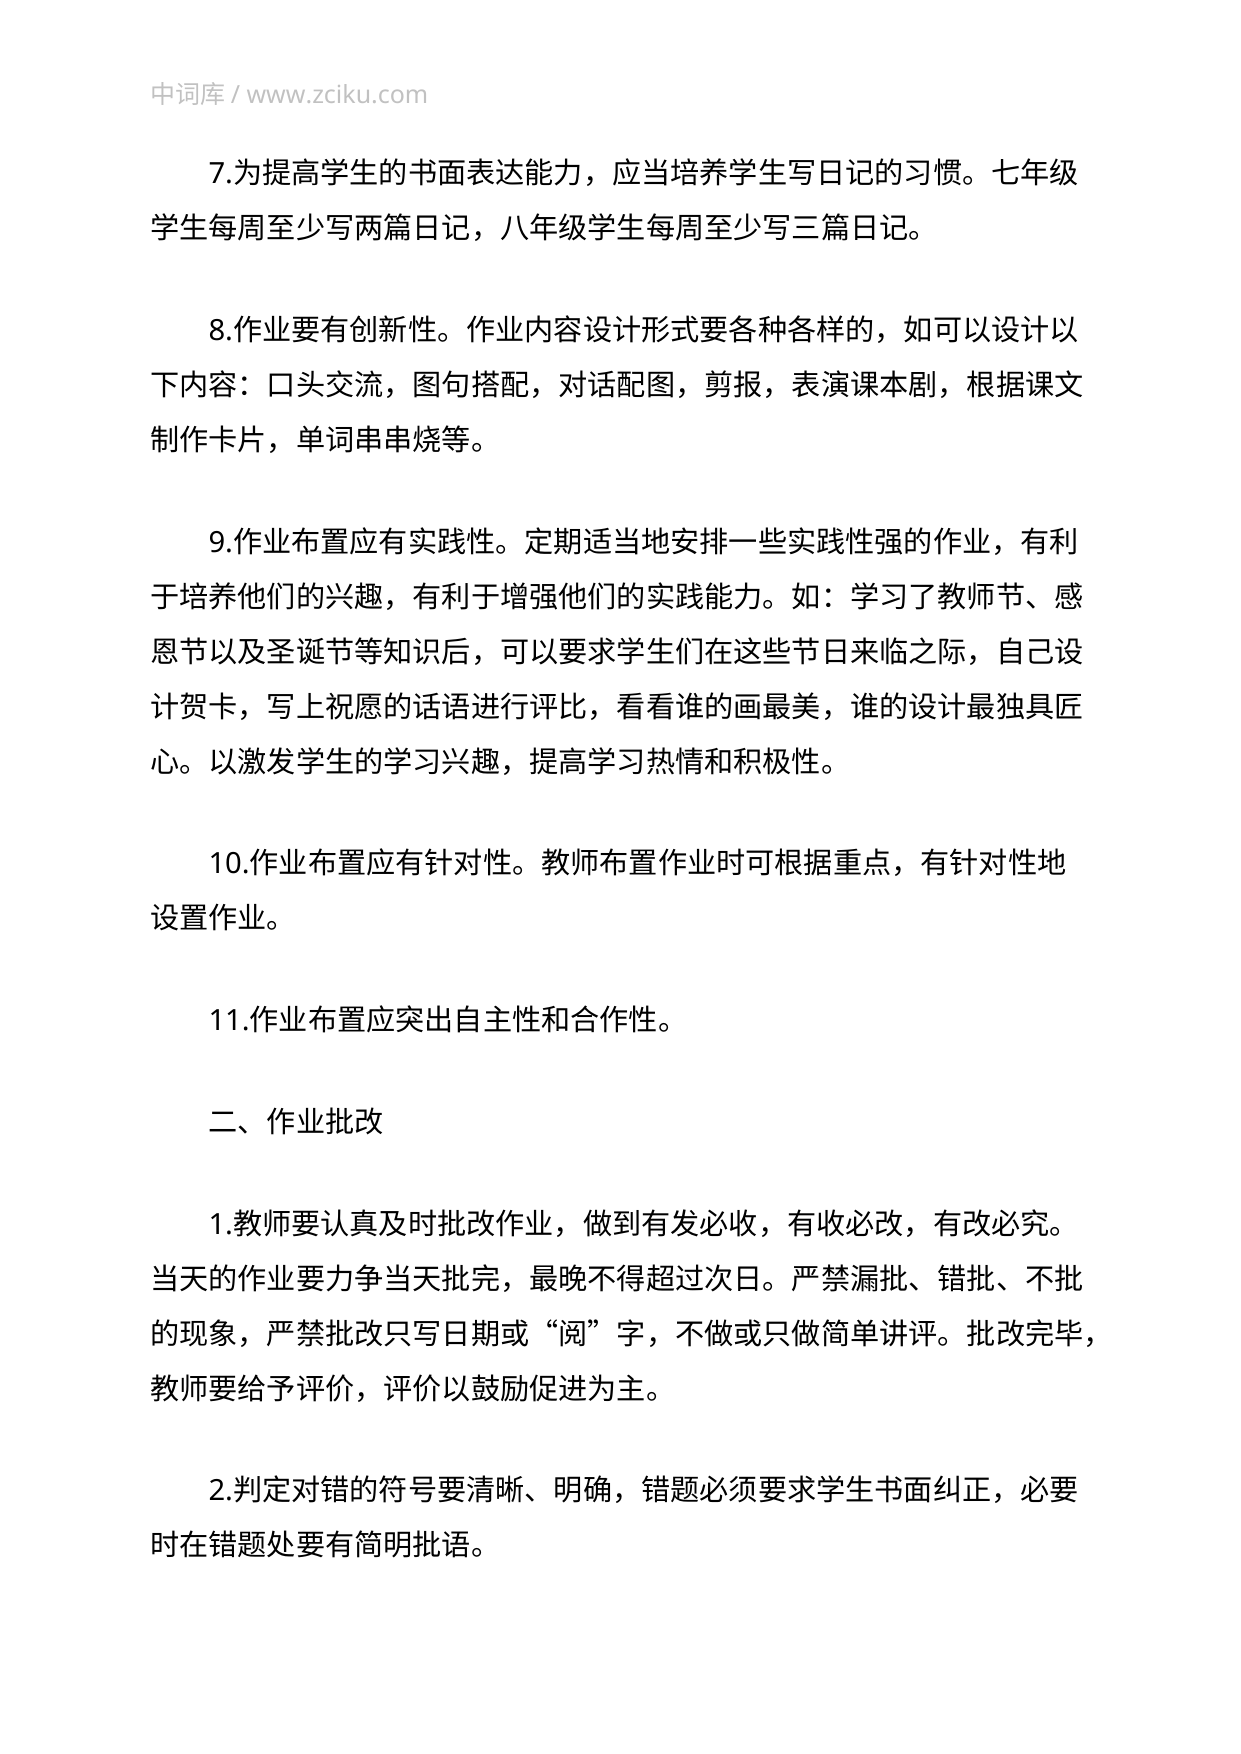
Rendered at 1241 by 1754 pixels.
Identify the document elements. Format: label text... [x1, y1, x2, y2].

text 8.作业要有创新性。作业内容设计形式要各种各样的，如可以设计以下内容：口头交流，图句搭配，对话配图，剪报，表演课本剧，根据课文制作卡片，单词串串烧等。 [150, 307, 1090, 459]
text 2.判定对错的符号要清晰、明确，错题必须要求学生书面纠正，必要时在错题处要有简明批语。 [150, 1467, 1090, 1564]
text 1.教师要认真及时批改作业，做到有发必收，有收必改，有改必究。当天的作业要力争当天批完，最晚不得超过次日。严禁漏批、错批、不批的现象，严禁批改只写日期或“阅”字，不做或只做简单讲评。批改完毕，教师要给予评价，评价以鼓励促进为主。 [150, 1200, 1090, 1407]
text 9.作业布置应有实践性。定期适当地安排一些实践性强的作业，有利于培养他们的兴趣，有利于增强他们的实践能力。如：学习了教师节、感恩节以及圣诞节等知识后，可以要求学生们在这些节日来临之际，自己设计贺卡，写上祝愿的话语进行评比，看看谁的画最美，谁的设计最独具匠心。以激发学生的学习兴趣，提高学习热情和积极性。 [150, 518, 1090, 780]
text 10.作业布置应有针对性。教师布置作业时可根据重点，有针对性地设置作业。 [150, 840, 1090, 937]
text 11.作业布置应突出自主性和合作性。 [150, 997, 1090, 1039]
text 二、作业批改 [150, 1099, 1090, 1141]
text 7.为提高学生的书面表达能力，应当培养学生写日记的习惯。七年级学生每周至少写两篇日记，八年级学生每周至少写三篇日记。 [150, 150, 1090, 247]
